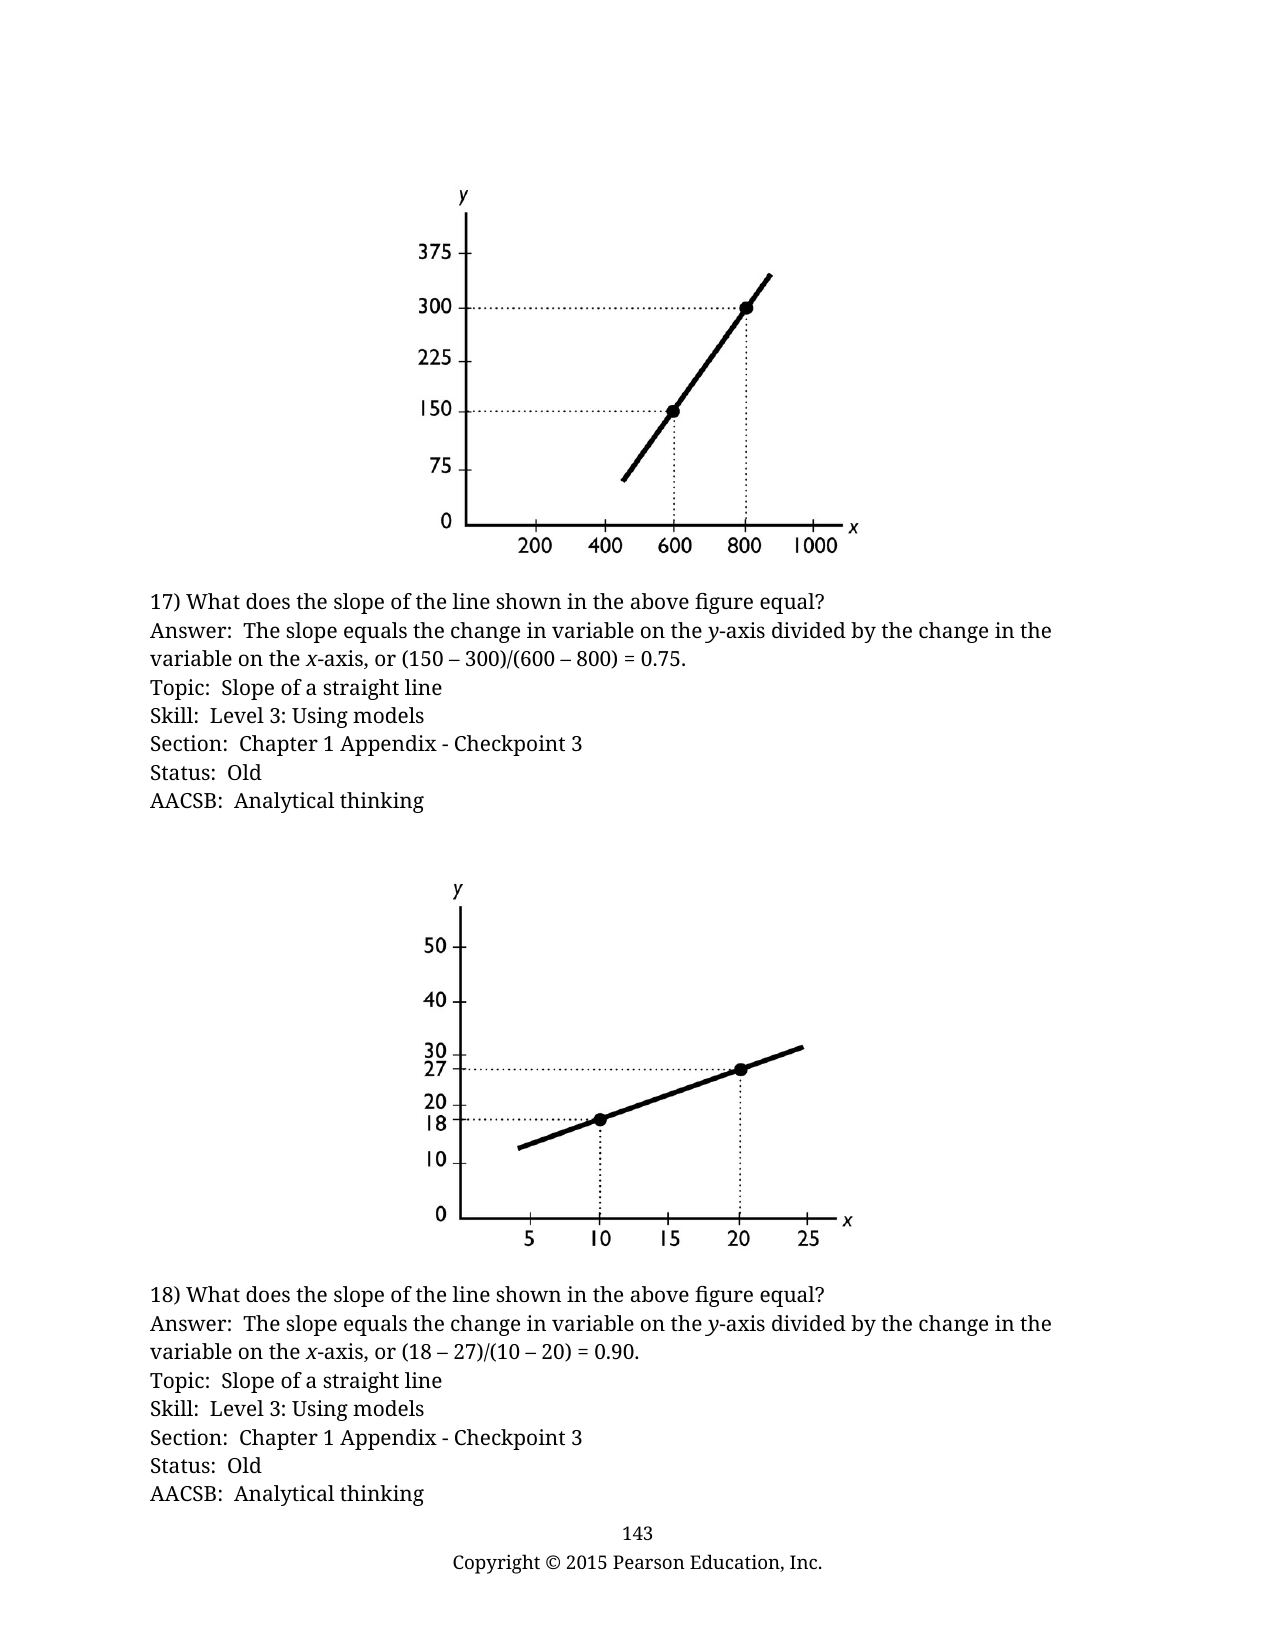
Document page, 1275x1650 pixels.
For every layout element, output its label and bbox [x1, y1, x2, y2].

picture [386, 150, 889, 588]
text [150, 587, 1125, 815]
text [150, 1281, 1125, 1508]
picture [392, 843, 883, 1281]
